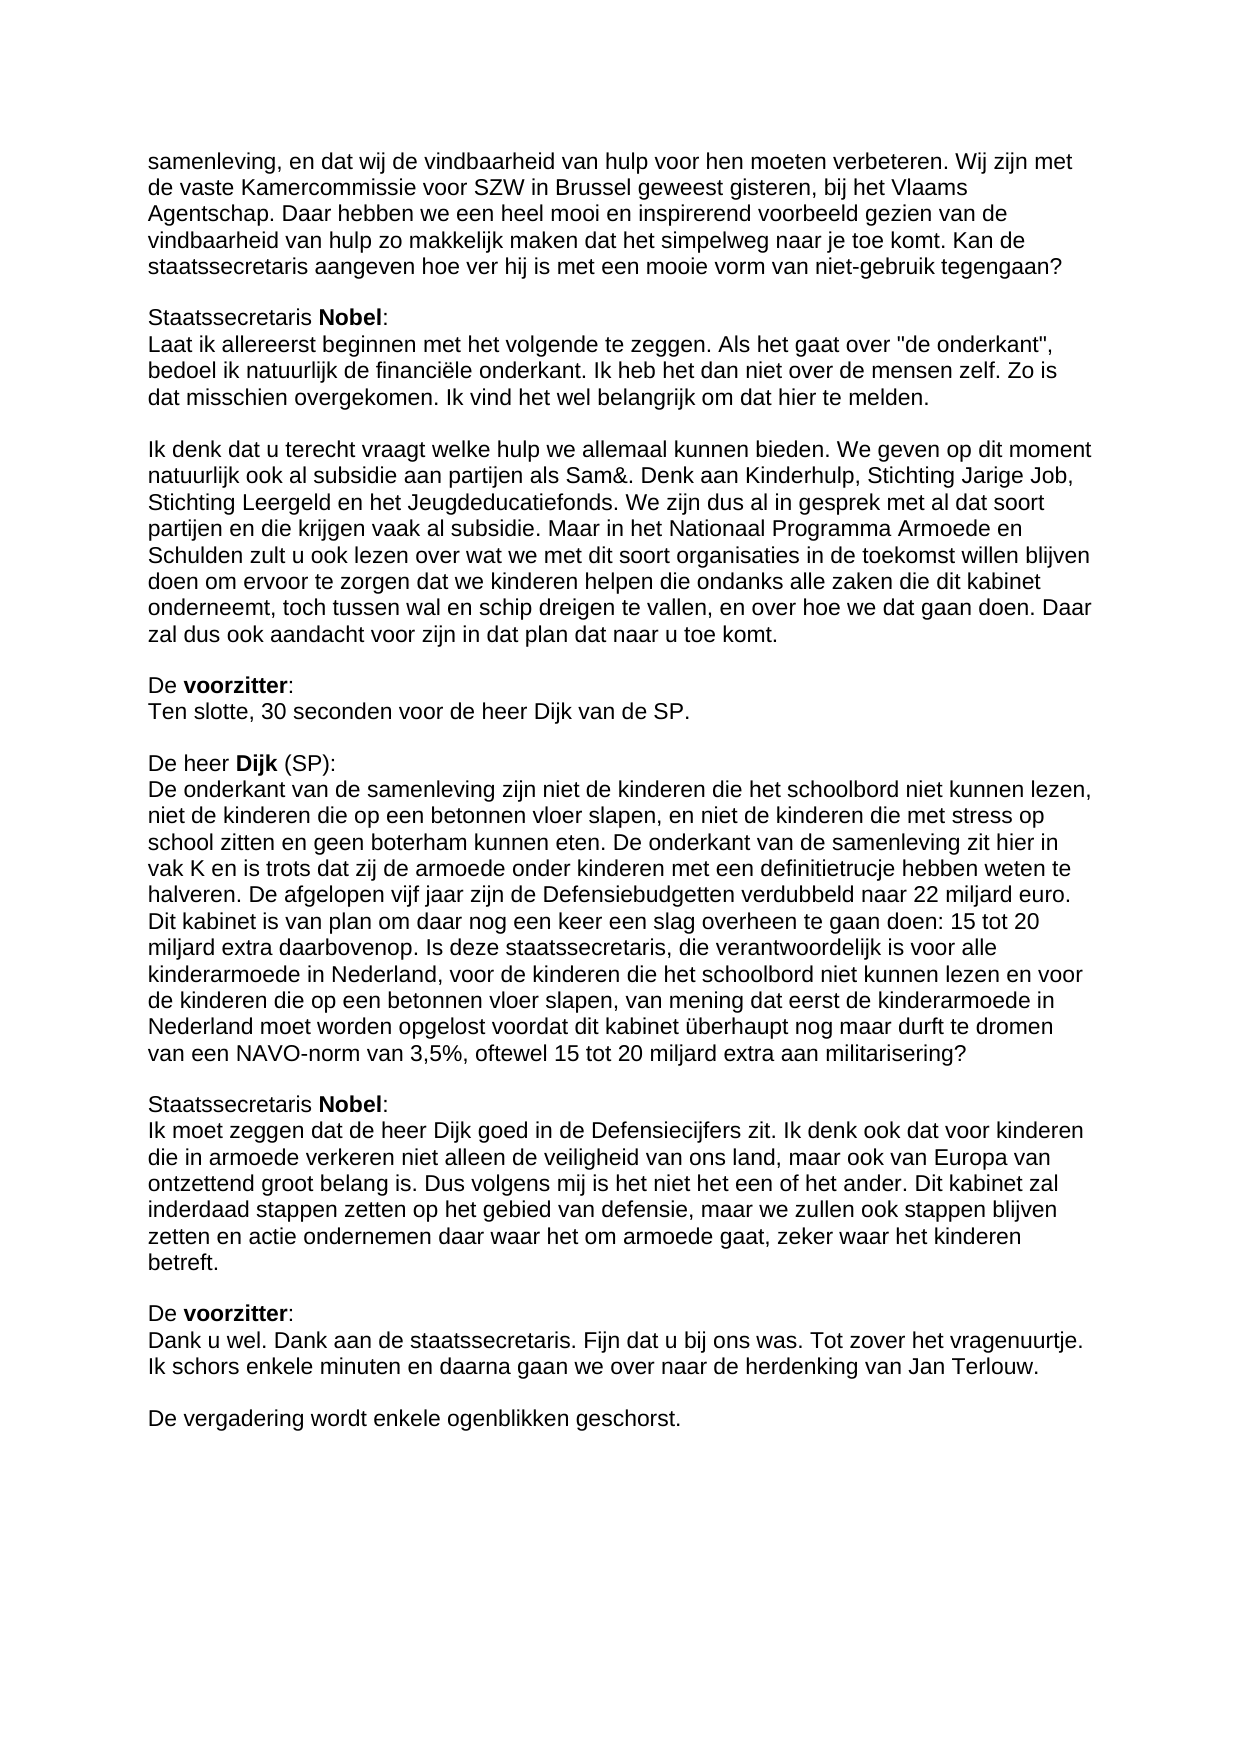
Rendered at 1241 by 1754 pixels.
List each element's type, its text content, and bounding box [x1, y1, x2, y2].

text De voorzitter: Ten slotte, 30 seconden voor de heer Dijk van de SP. [148, 672, 1093, 725]
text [148, 148, 1093, 279]
text Staatssecretaris Nobel: Laat ik allereerst beginnen met het volgende te zeggen. Als het gaat over "de onderkant", bedoel ik natuurlijk de financiële onderkant. Ik heb het dan niet over de mensen zelf. Zo is dat misschien overgekomen. Ik vind het wel belangrijk om dat hier te melden. Ik denk dat u terecht vraagt welke hulp we allemaal kunnen bieden. We geven op dit moment natuurlijk ook al subsidie aan partijen als Sam&. Denk aan Kinderhulp, Stichting Jarige Job, Stichting Leergeld en het Jeugdeducatiefonds. We zijn dus al in gesprek met al dat soort partijen en die krijgen vaak al subsidie. Maar in het Nationaal Programma Armoede en Schulden zult u ook lezen over wat we met dit soort organisaties in de toekomst willen blijven doen om ervoor te zorgen dat we kinderen helpen die ondanks alle zaken die dit kabinet onderneemt, toch tussen wal en schip dreigen te vallen, en over hoe we dat gaan doen. Daar zal dus ook aandacht voor zijn in dat plan dat naar u toe komt. [148, 304, 1093, 647]
text De voorzitter: Dank u wel. Dank aan de staatssecretaris. Fijn dat u bij ons was. Tot zover het vragenuurtje. Ik schors enkele minuten en daarna gaan we over naar de herdenking van Jan Terlouw. [148, 1300, 1093, 1379]
text De vergadering wordt enkele ogenblikken geschorst. [148, 1404, 1093, 1431]
text De heer Dijk (SP): De onderkant van de samenleving zijn niet de kinderen die het schoolbord niet kunnen lezen, niet de kinderen die op een betonnen vloer slapen, en niet de kinderen die met stress op school zitten en geen boterham kunnen eten. De onderkant van de samenleving zit hier in vak K en is trots dat zij de armoede onder kinderen met een definitietrucje hebben weten te halveren. De afgelopen vijf jaar zijn de Defensiebudgetten verdubbeld naar 22 miljard euro. Dit kabinet is van plan om daar nog een keer een slag overheen te gaan doen: 15 tot 20 miljard extra daarbovenop. Is deze staatssecretaris, die verantwoordelijk is voor alle kinderarmoede in Nederland, voor de kinderen die het schoolbord niet kunnen lezen en voor de kinderen die op een betonnen vloer slapen, van mening dat eerst de kinderarmoede in Nederland moet worden opgelost voordat dit kabinet überhaupt nog maar durft te dromen van een NAVO-norm van 3,5%, oftewel 15 tot 20 miljard extra aan militarisering? [148, 750, 1093, 1066]
text Staatssecretaris Nobel: Ik moet zeggen dat de heer Dijk goed in de Defensiecijfers zit. Ik denk ook dat voor kinderen die in armoede verkeren niet alleen de veiligheid van ons land, maar ook van Europa van ontzettend groot belang is. Dus volgens mij is het niet het een of het ander. Dit kabinet zal inderdaad stappen zetten op het gebied van defensie, maar we zullen ook stappen blijven zetten en actie ondernemen daar waar het om armoede gaat, zeker waar het kinderen betreft. [148, 1091, 1093, 1275]
